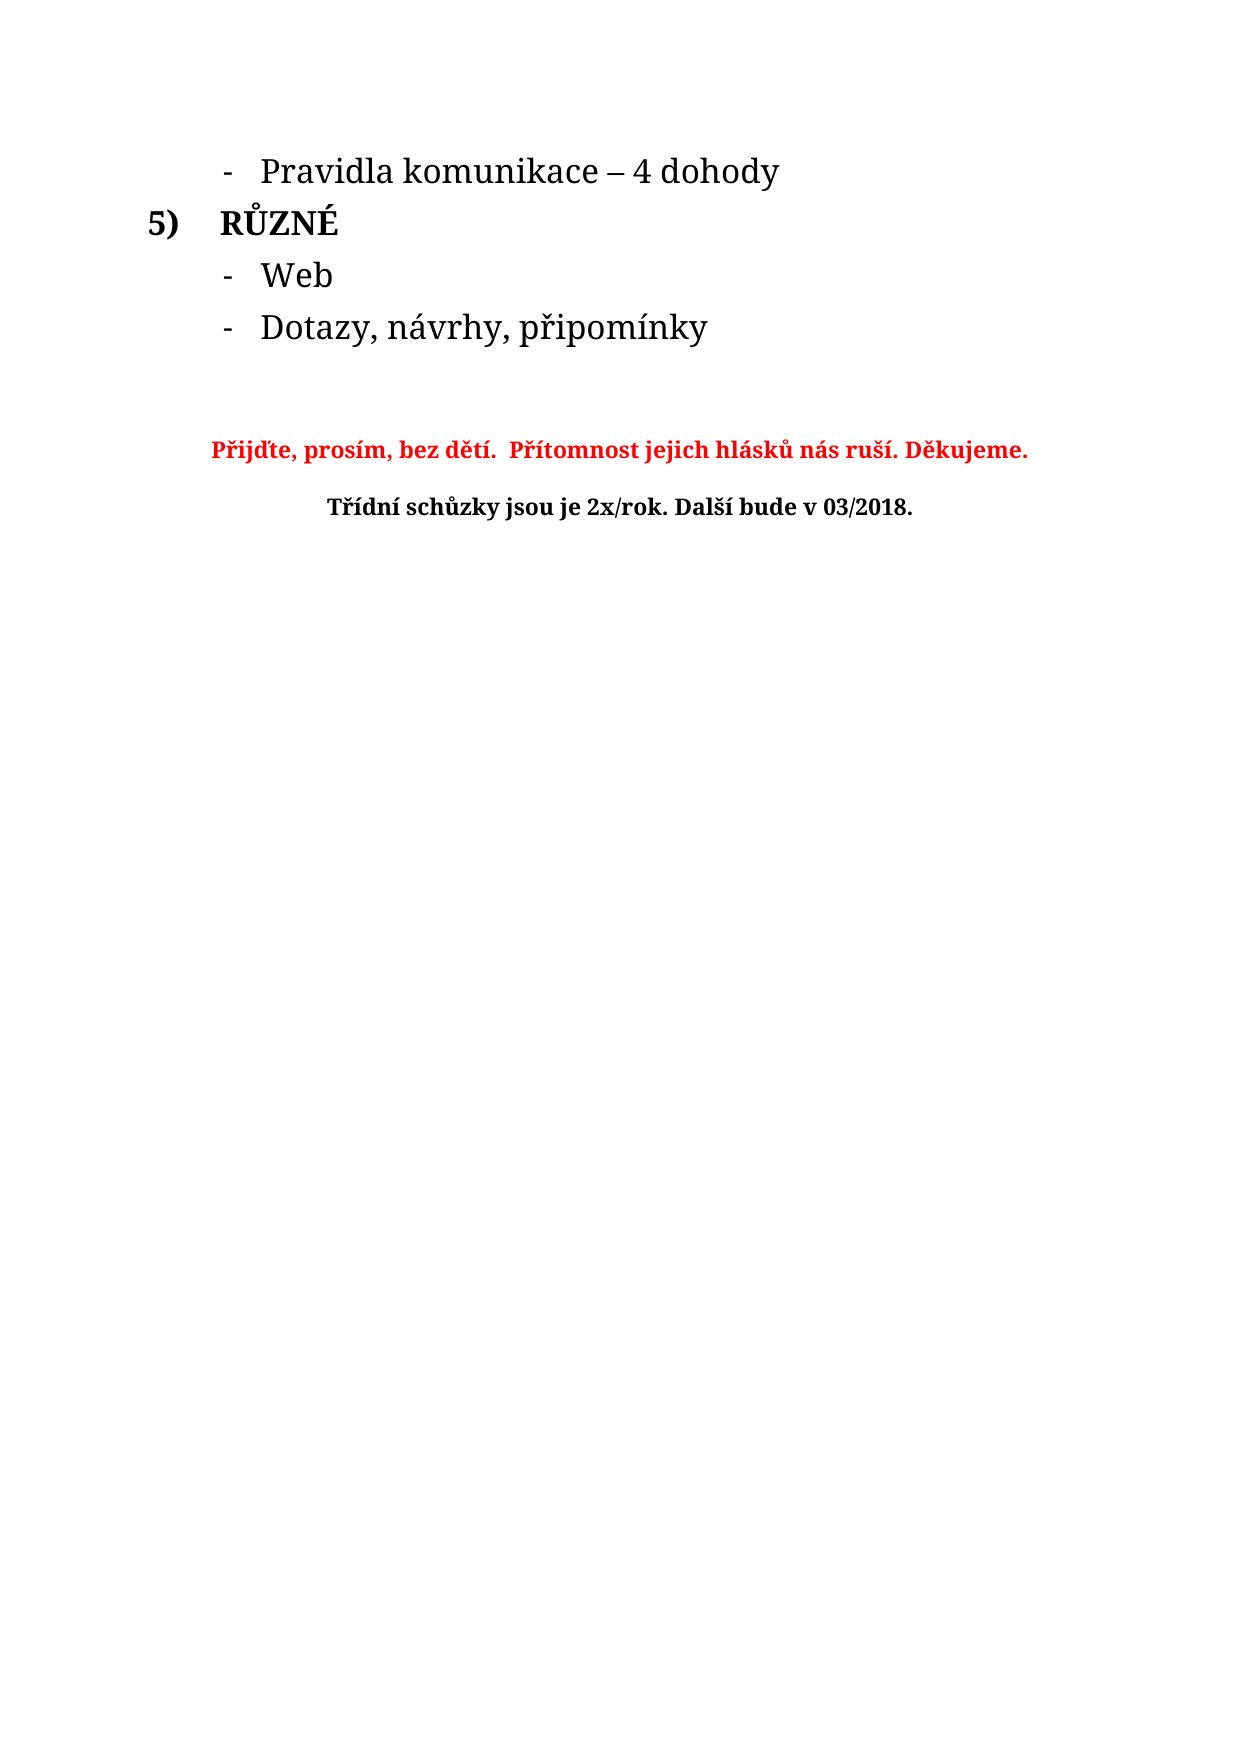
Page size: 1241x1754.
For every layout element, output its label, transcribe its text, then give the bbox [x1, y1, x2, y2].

text Přijďte, prosím, bez dětí. Přítomnost jejich hlásků nás ruší. Děkujeme. [148, 434, 1093, 465]
list Dotazy, návrhy, připomínky [223, 304, 1093, 349]
list Pravidla komunikace – 4 dohody [223, 148, 1093, 193]
list Web [223, 252, 1093, 297]
text Třídní schůzky jsou je 2x/rok. Další bude v 03/2018. [148, 491, 1093, 522]
list RŮZNÉ [148, 200, 1093, 245]
